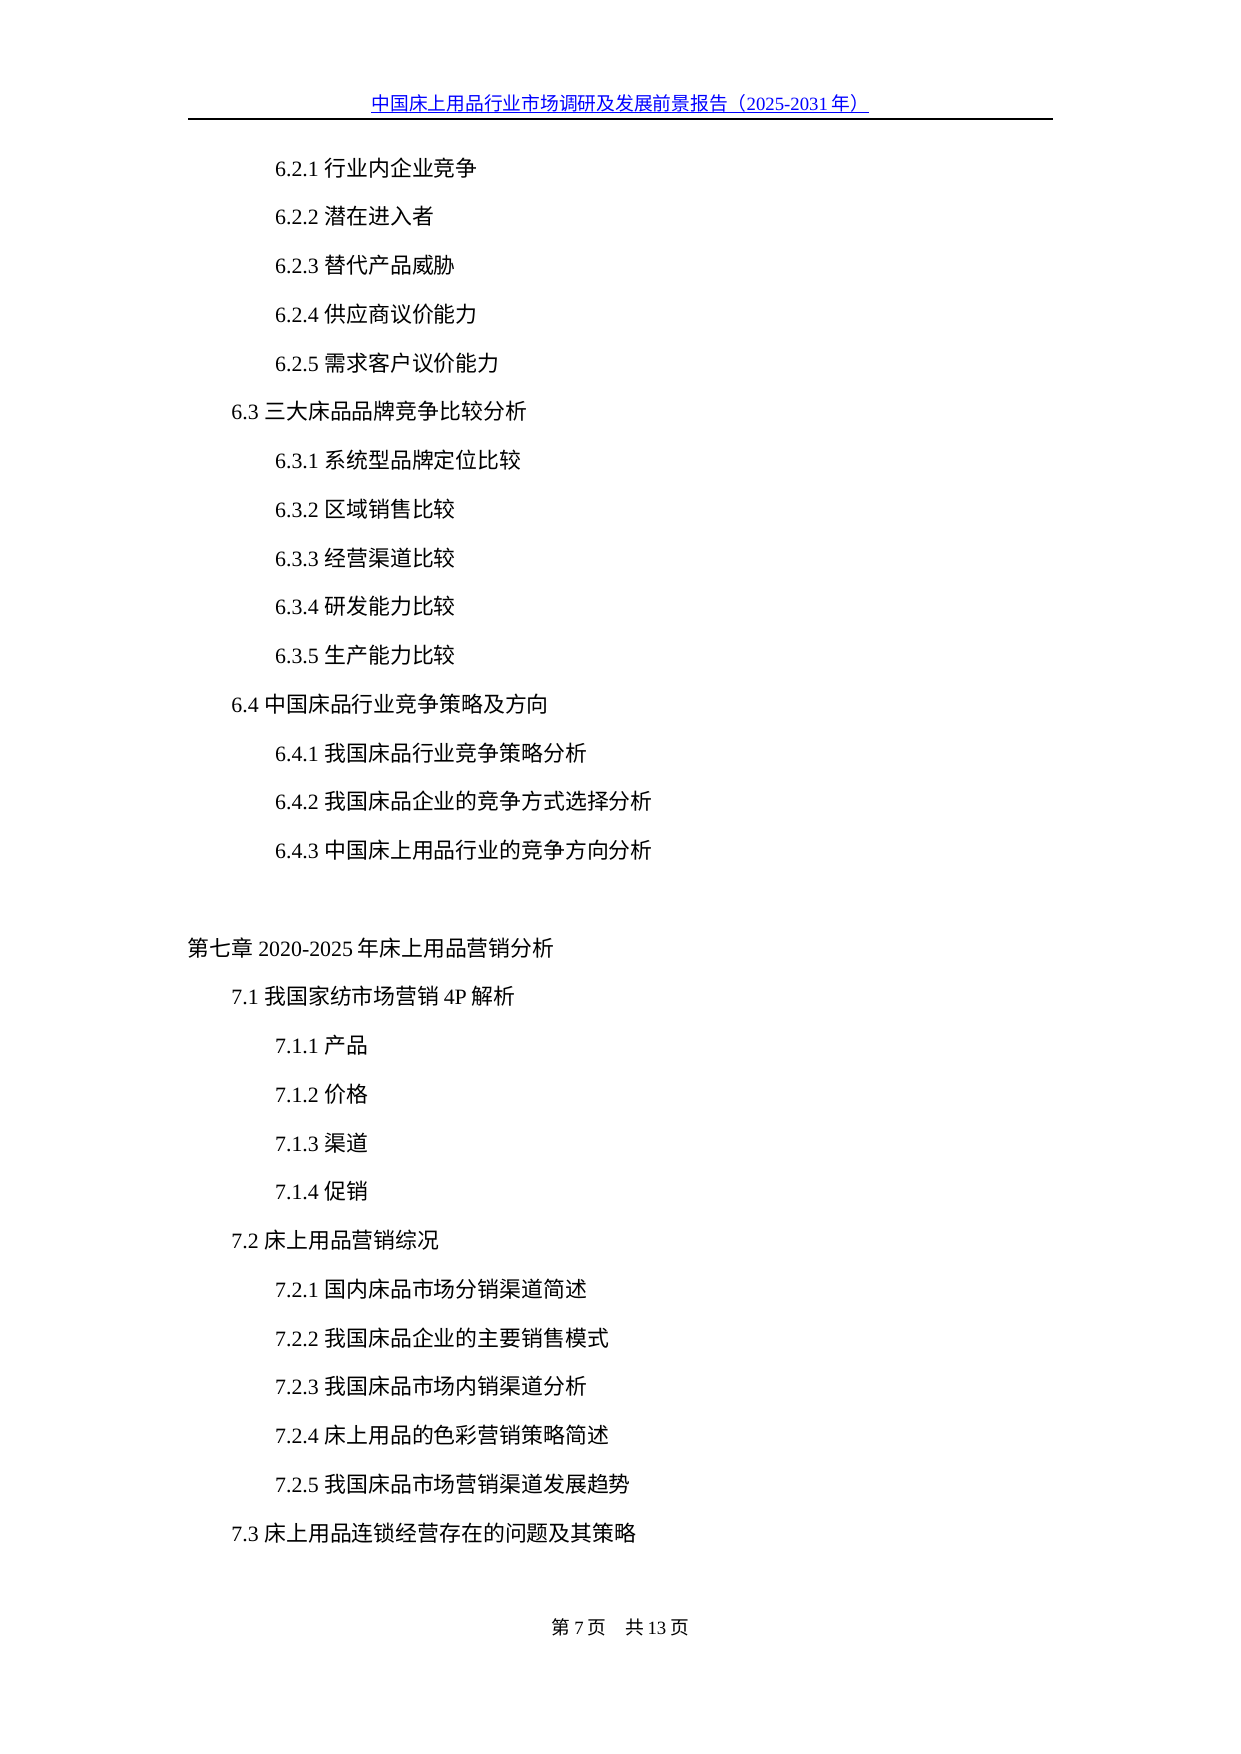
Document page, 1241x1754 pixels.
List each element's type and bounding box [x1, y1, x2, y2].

text [187, 150, 1053, 1548]
